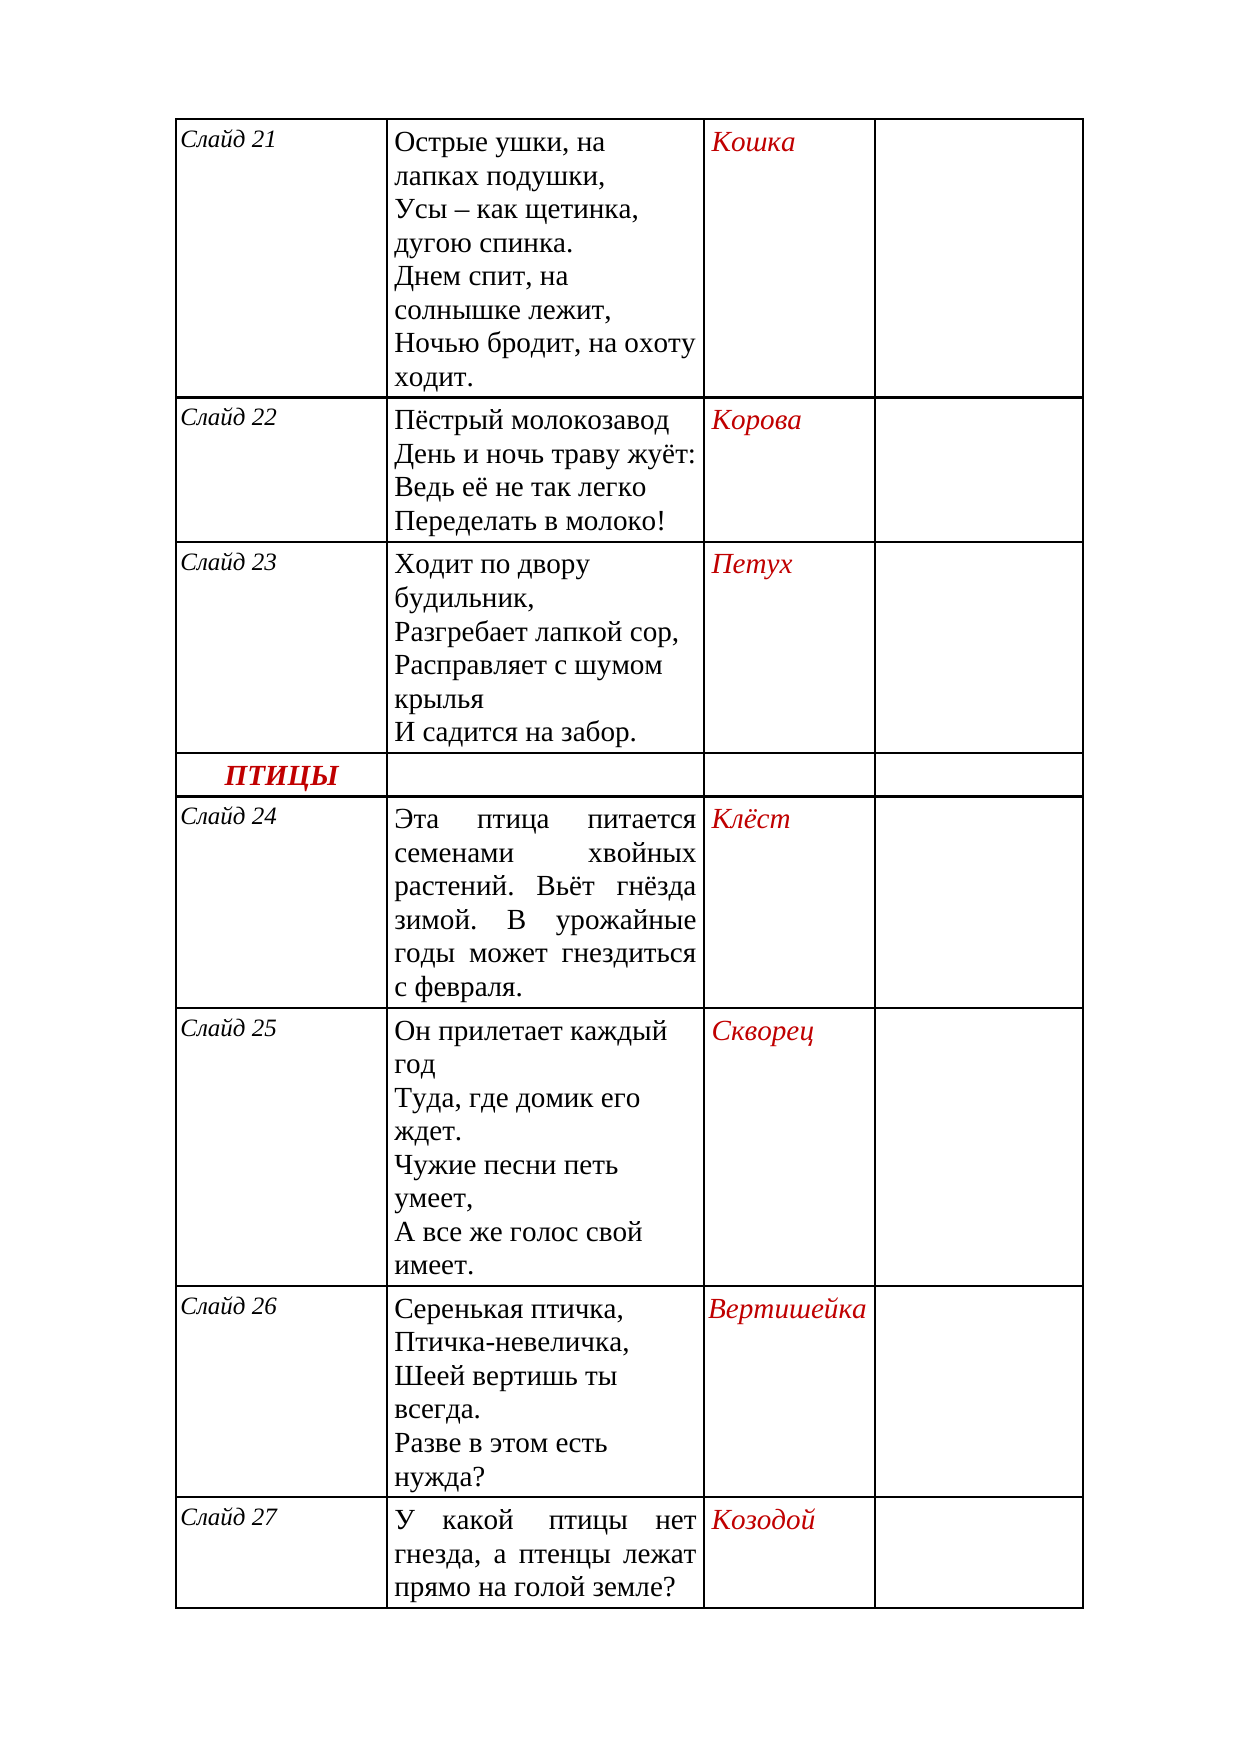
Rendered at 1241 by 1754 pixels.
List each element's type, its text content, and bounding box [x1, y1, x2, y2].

table_cell Острые ушки, на лапках подушки, Усы – как щетинка, дугою спинка. Днем спит, на солнышке лежит, Ночью бродит, на охоту ходит. [388, 120, 703, 396]
table_cell Клёст [705, 798, 874, 1007]
table_cell Слайд 21 [177, 120, 386, 396]
table_cell Эта птица питается семенами хвойных растений. Вьёт гнёзда зимой. В урожайные годы может гнездиться с февраля. [388, 798, 703, 1007]
table_cell [876, 399, 1082, 541]
table_cell Слайд 25 [177, 1009, 386, 1285]
table_cell Скворец [705, 1009, 874, 1285]
table_cell Слайд 22 [177, 399, 386, 541]
table_cell У какой птицы нет гнезда, а птенцы лежат прямо на голой земле? [388, 1498, 703, 1607]
table_cell Козодой [705, 1498, 874, 1607]
table_cell Слайд 27 [177, 1498, 386, 1607]
table_cell Ходит по двору будильник, Разгребает лапкой сор, Расправляет с шумом крылья И садится на забор. [388, 543, 703, 752]
table_cell Корова [705, 399, 874, 541]
table_cell ПТИЦЫ [177, 754, 386, 795]
table_cell Слайд 24 [177, 798, 386, 1007]
table_cell [876, 1287, 1082, 1496]
table_cell [876, 543, 1082, 752]
table_cell [876, 754, 1082, 795]
table_cell [876, 1498, 1082, 1607]
table_cell [705, 754, 874, 795]
table_cell Серенькая птичка, Птичка-невеличка, Шеей вертишь ты всегда. Разве в этом есть нужда? [388, 1287, 703, 1496]
table_cell [876, 1009, 1082, 1285]
table_cell [388, 754, 703, 795]
table_cell [876, 798, 1082, 1007]
table_cell Пёстрый молокозавод День и ночь траву жуёт: Ведь её не так легко Переделать в молоко! [388, 399, 703, 541]
table_cell Слайд 23 [177, 543, 386, 752]
table_cell Он прилетает каждый год Туда, где домик его ждет. Чужие песни петь умеет, А все же голос свой имеет. [388, 1009, 703, 1285]
table_cell Петух [705, 543, 874, 752]
table_cell Вертишейка [705, 1287, 874, 1496]
table_cell Кошка [705, 120, 874, 396]
table_cell [876, 120, 1082, 396]
table_cell Слайд 26 [177, 1287, 386, 1496]
